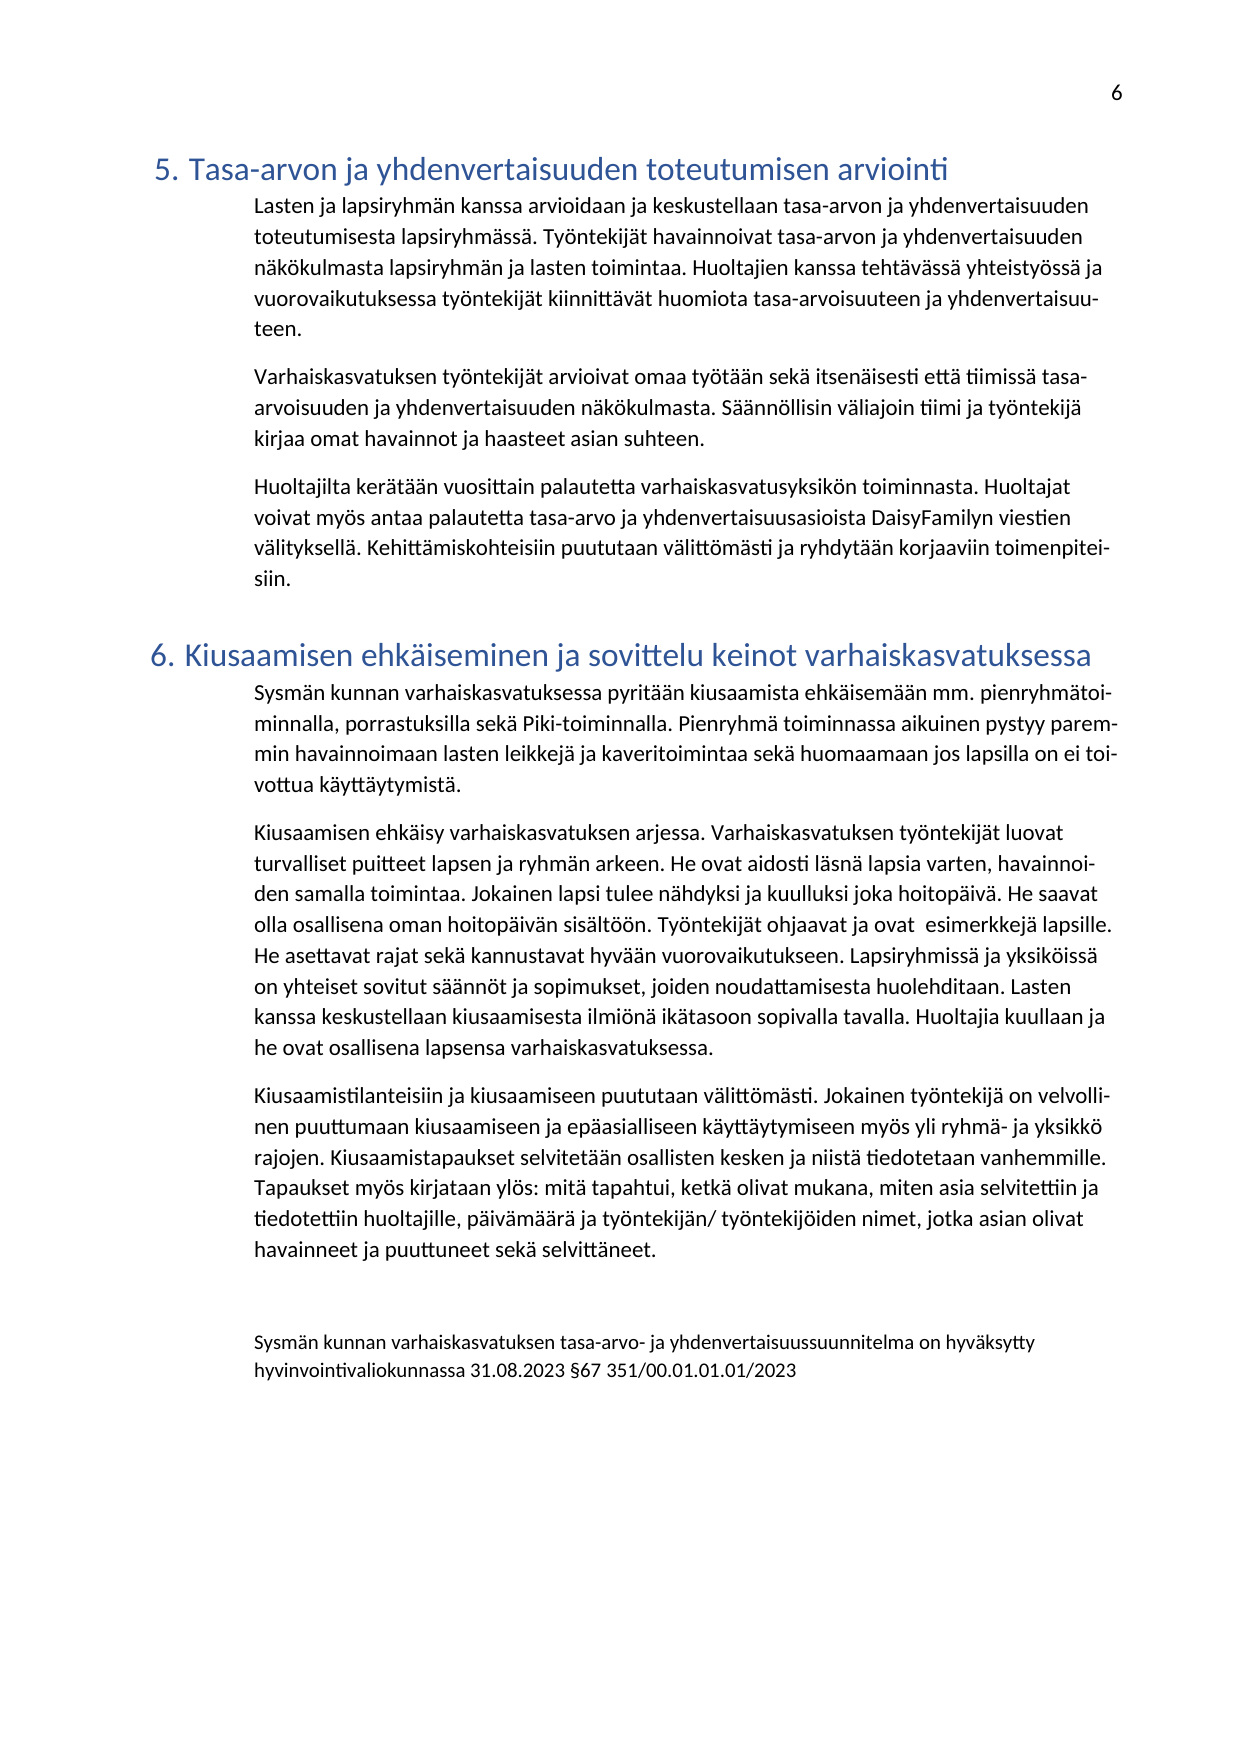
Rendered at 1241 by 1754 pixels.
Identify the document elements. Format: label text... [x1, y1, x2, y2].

text hyvinvointivaliokunnassa 31.08.2023 §67 351/00.01.01.01/2023 [118, 1357, 1122, 1383]
text Sysmän kunnan varhaiskasvatuksen tasa-arvo- ja yhdenvertaisuussuunnitelma on hyväksytty [118, 1329, 1122, 1355]
text Sysmän kunnan varhaiskasvatuksessa pyritään kiusaamista ehkäisemään mm. pienryhmätoi- minnalla, porrastuksilla sekä Piki-toiminnalla. Pienryhmä toiminnassa aikuinen pystyy parem- min havainnoimaan lasten leikkejä ja kaveritoimintaa sekä huomaamaan jos lapsilla on ei toi- vottua käyttäytymistä. [116, 678, 1122, 798]
text Lasten ja lapsiryhmän kanssa arvioidaan ja keskustellaan tasa-arvon ja yhdenvertaisuuden toteutumisesta lapsiryhmässä. Työntekijät havainnoivat tasa-arvon ja yhdenvertaisuuden näkökulmasta lapsiryhmän ja lasten toimintaa. Huoltajien kanssa tehtävässä yhteistyössä ja vuorovaikutuksessa työntekijät kiinnittävät huomiota tasa-arvoisuuteen ja yhdenvertaisuu- teen. [116, 192, 1122, 342]
subtitle 5. Tasa-arvon ja yhdenvertaisuuden toteutumisen arviointi [154, 148, 1122, 188]
text Varhaiskasvatuksen työntekijät arvioivat omaa työtään sekä itsenäisesti että tiimissä tasa- arvoisuuden ja yhdenvertaisuuden näkökulmasta. Säännöllisin väliajoin tiimi ja työntekijä kirjaa omat havainnot ja haasteet asian suhteen. [116, 362, 1122, 452]
subtitle 6. Kiusaamisen ehkäiseminen ja sovittelu keinot varhaiskasvatuksessa [121, 634, 1122, 675]
text Kiusaamistilanteisiin ja kiusaamiseen puututaan välittömästi. Jokainen työntekijä on velvolli- nen puuttumaan kiusaamiseen ja epäasialliseen käyttäytymiseen myös yli ryhmä- ja yksikkö rajojen. Kiusaamistapaukset selvitetään osallisten kesken ja niistä tiedotetaan vanhemmille. Tapaukset myös kirjataan ylös: mitä tapahtui, ketkä olivat mukana, miten asia selvitettiin ja tiedotettiin huoltajille, päivämäärä ja työntekijän/ työntekijöiden nimet, jotka asian olivat havainneet ja puuttuneet sekä selvittäneet. [116, 1081, 1122, 1263]
text Kiusaamisen ehkäisy varhaiskasvatuksen arjessa. Varhaiskasvatuksen työntekijät luovat turvalliset puitteet lapsen ja ryhmän arkeen. He ovat aidosti läsnä lapsia varten, havainnoi- den samalla toimintaa. Jokainen lapsi tulee nähdyksi ja kuulluksi joka hoitopäivä. He saavat olla osallisena oman hoitopäivän sisältöön. Työntekijät ohjaavat ja ovat esimerkkejä lapsille. He asettavat rajat sekä kannustavat hyvään vuorovaikutukseen. Lapsiryhmissä ja yksiköissä on yhteiset sovitut säännöt ja sopimukset, joiden noudattamisesta huolehditaan. Lasten kanssa keskustellaan kiusaamisesta ilmiönä ikätasoon sopivalla tavalla. Huoltajia kuullaan ja he ovat osallisena lapsensa varhaiskasvatuksessa. [116, 818, 1122, 1061]
text Huoltajilta kerätään vuosittain palautetta varhaiskasvatusyksikön toiminnasta. Huoltajat voivat myös antaa palautetta tasa-arvo ja yhdenvertaisuusasioista DaisyFamilyn viestien välityksellä. Kehittämiskohteisiin puututaan välittömästi ja ryhdytään korjaaviin toimenpitei- siin. [116, 472, 1122, 592]
